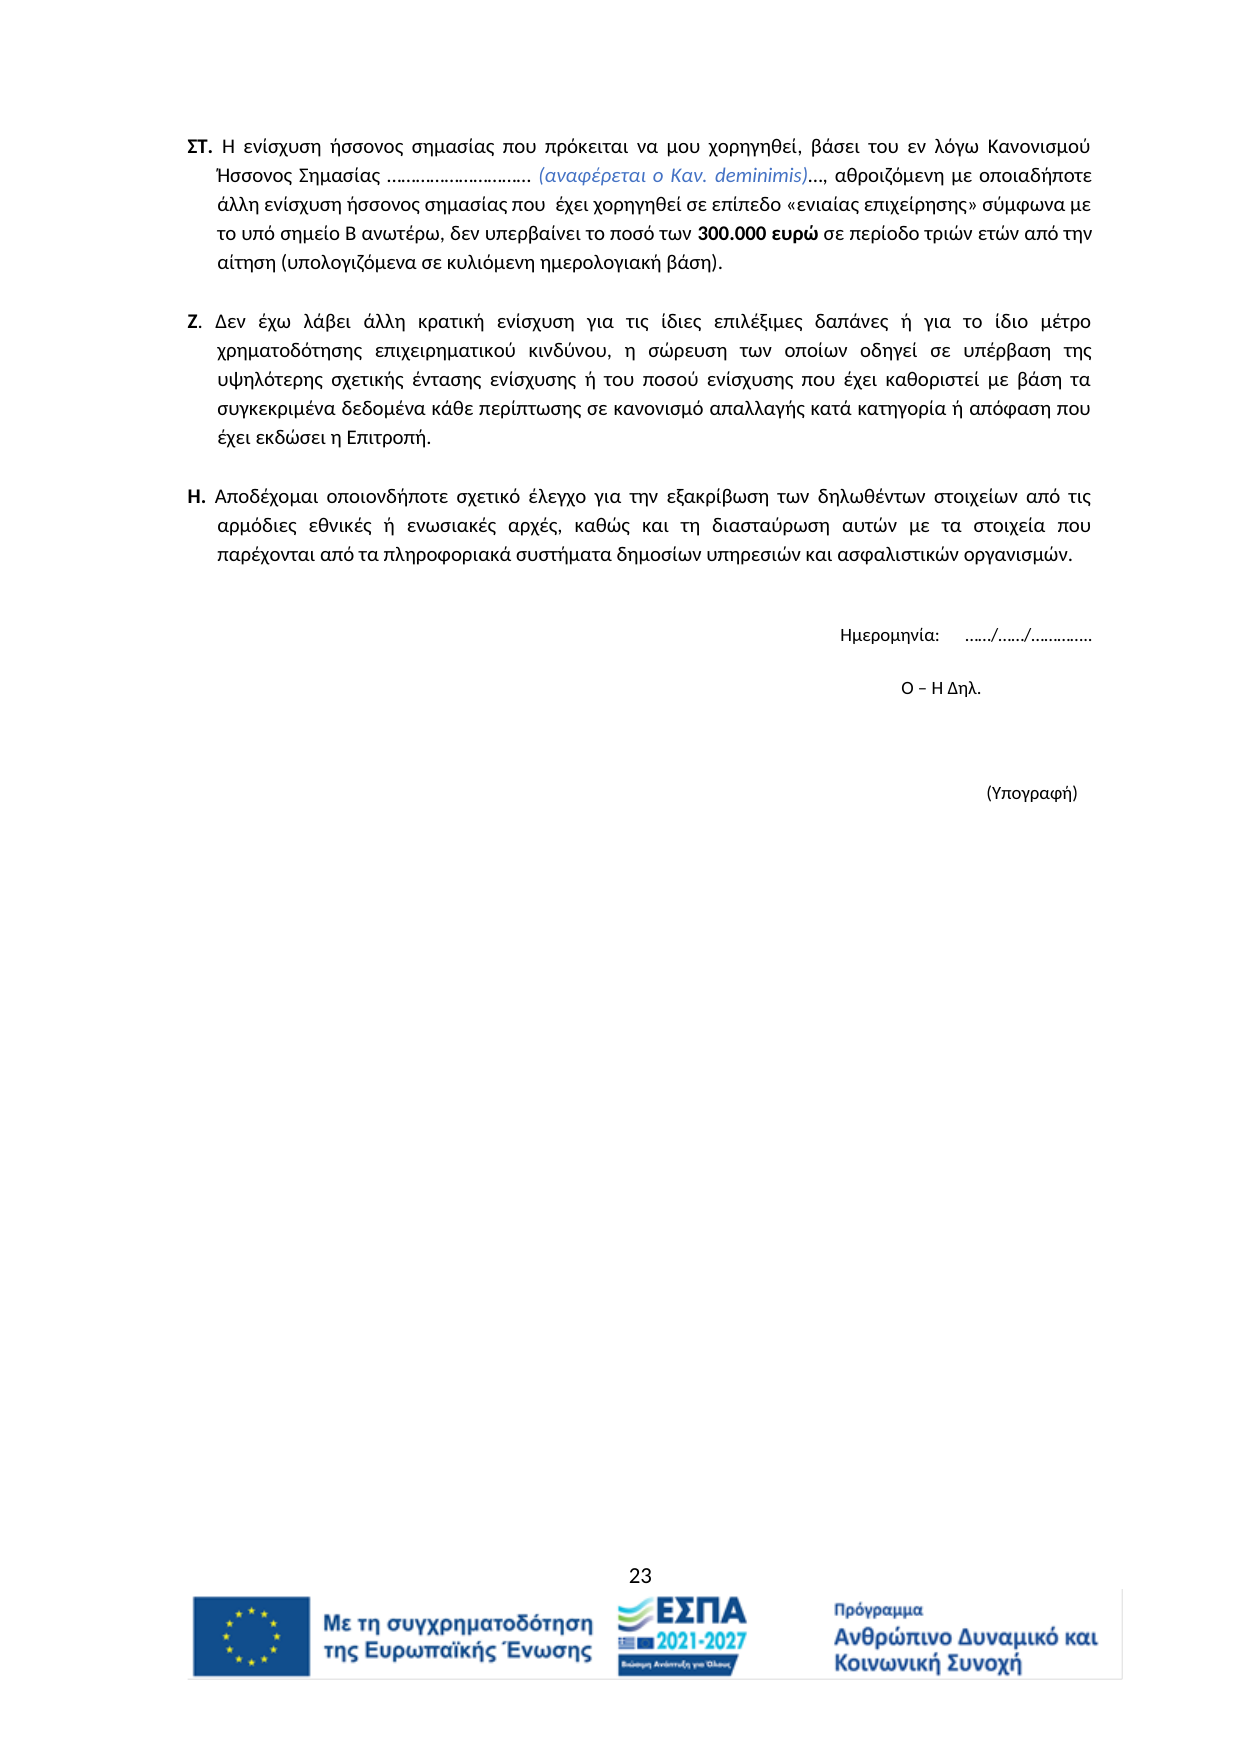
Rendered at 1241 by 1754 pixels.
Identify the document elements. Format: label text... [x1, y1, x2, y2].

text (Υπογραφή) [937, 781, 1093, 804]
text ΣΤ. Η ενίσχυση ήσσονος σημασίας που πρόκειται να μου χορηγηθεί, βάσει του εν λόγω Κανονισμού Ήσσονος Σημασίας ………………………… (αναφέρεται ο Καν. deminimis)…, αθροιζόμενη με οποιαδήποτε άλλη ενίσχυση ήσσονος σημασίας που έχει χορηγηθεί σε επίπεδο «ενιαίας επιχείρησης» σύμφωνα με το υπό σημείο Β ανωτέρω, δεν υπερβαίνει το ποσό των 300.000 ευρώ σε περίοδο τριών ετών από την αίτηση (υπολογιζόμενα σε κυλιόμενη ημερολογιακή βάση). [187, 133, 1093, 275]
text Ημερομηνία: ……/……/………….. [187, 623, 1093, 646]
picture [187, 1589, 1124, 1681]
text Ο – Η Δηλ. [187, 676, 1093, 699]
text Η. Αποδέχομαι οποιονδήποτε σχετικό έλεγχο για την εξακρίβωση των δηλωθέντων στοιχείων από τις αρμόδιες εθνικές ή ενωσιακές αρχές, καθώς και τη διασταύρωση αυτών με τα στοιχεία που παρέχονται από τα πληροφοριακά συστήματα δημοσίων υπηρεσιών και ασφαλιστικών οργανισμών. [187, 483, 1093, 567]
text Ζ. Δεν έχω λάβει άλλη κρατική ενίσχυση για τις ίδιες επιλέξιμες δαπάνες ή για το ίδιο μέτρο χρηματοδότησης επιχειρηματικού κινδύνου, η σώρευση των οποίων οδηγεί σε υπέρβαση της υψηλότερης σχετικής έντασης ενίσχυσης ή του ποσού ενίσχυσης που έχει καθοριστεί με βάση τα συγκεκριμένα δεδομένα κάθε περίπτωσης σε κανονισμό απαλλαγής κατά κατηγορία ή απόφαση που έχει εκδώσει η Επιτροπή. [187, 308, 1093, 450]
